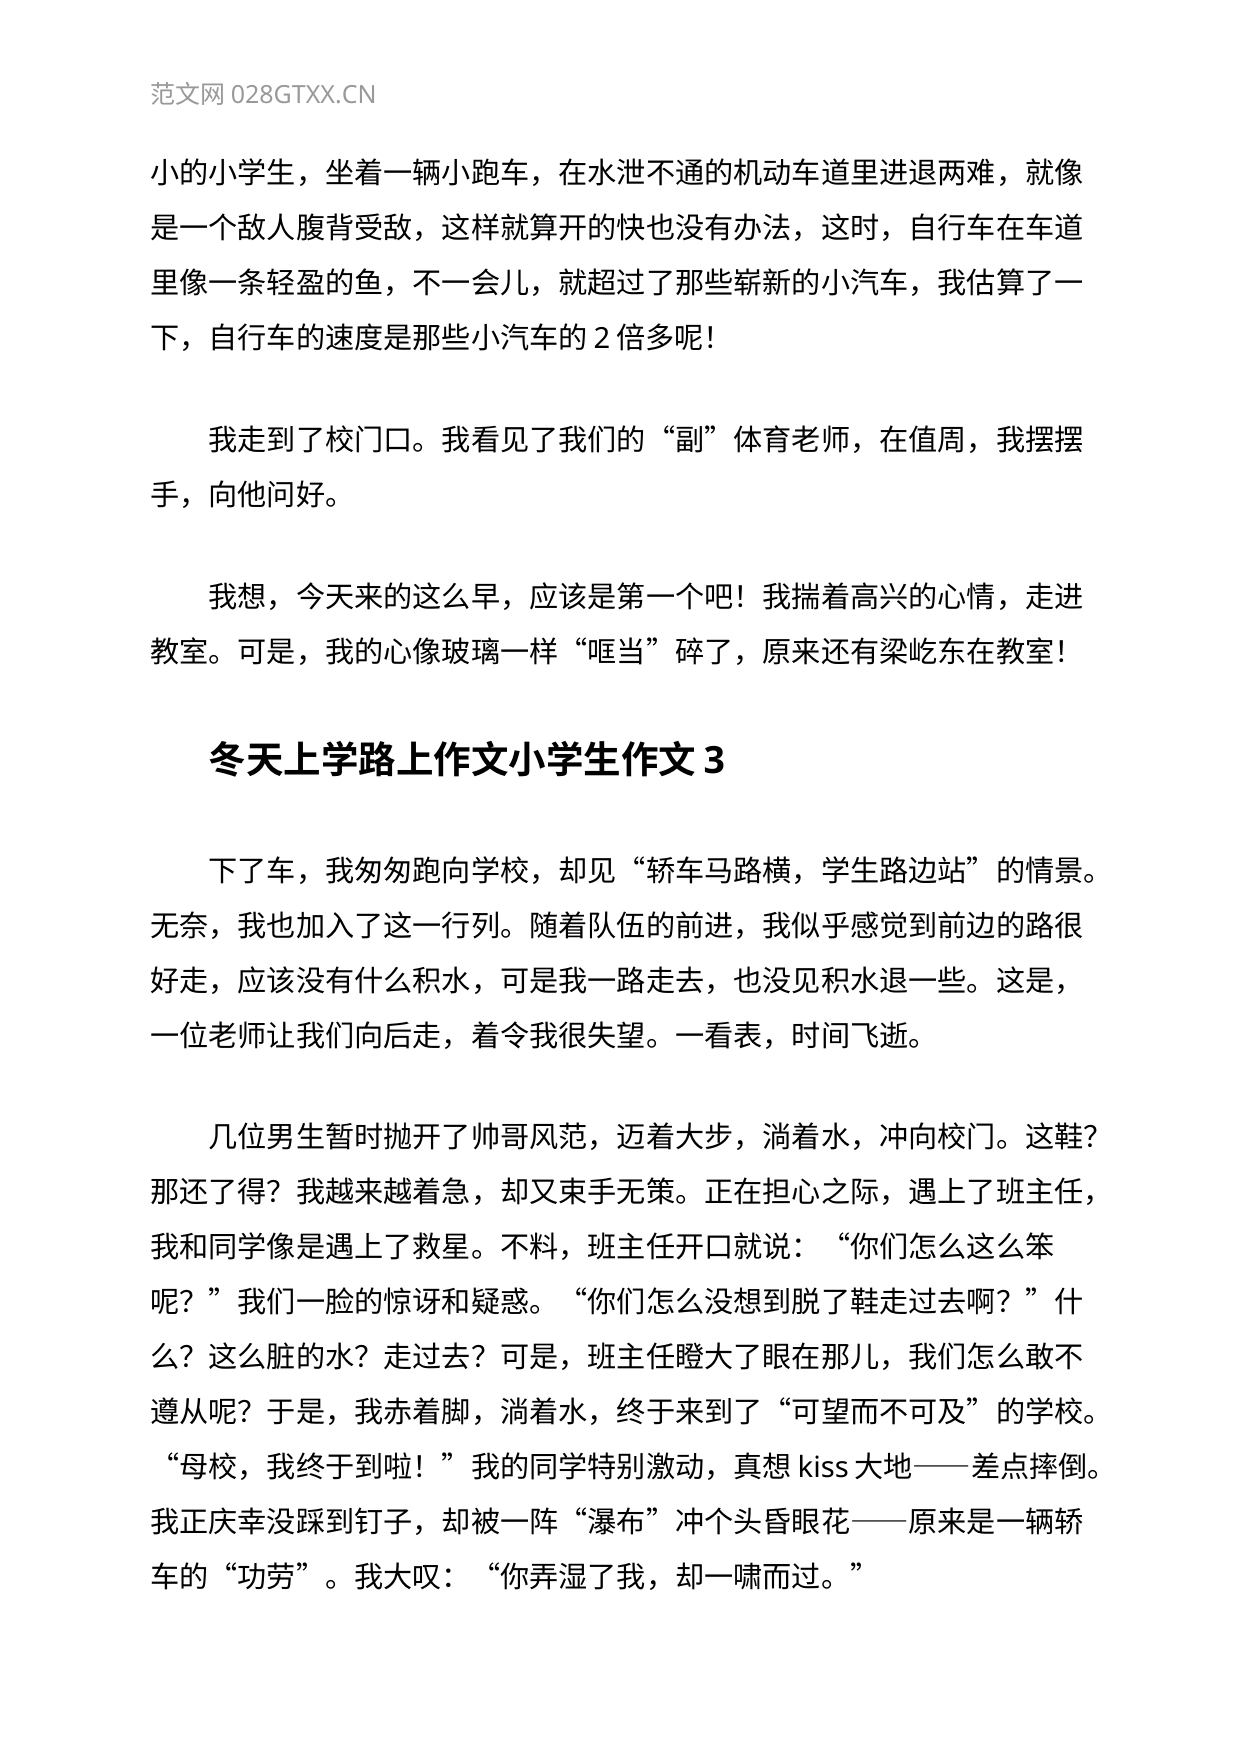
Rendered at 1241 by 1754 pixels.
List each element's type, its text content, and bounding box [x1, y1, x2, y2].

text 我走到了校门口。我看见了我们的“副”体育老师，在值周，我摆摆手，向他问好。 [150, 417, 1090, 514]
text 我想，今天来的这么早，应该是第一个吧！我揣着高兴的心情，走进教室。可是，我的心像玻璃一样“哐当”碎了，原来还有梁屹东在教室！ [150, 573, 1090, 671]
text 几位男生暂时抛开了帅哥风范，迈着大步，淌着水，冲向校门。这鞋？那还了得？我越来越着急，却又束手无策。正在担心之际，遇上了班主任，我和同学像是遇上了救星。不料，班主任开口就说：“你们怎么这么笨呢？”我们一脸的惊讶和疑惑。“你们怎么没想到脱了鞋走过去啊？”什么？这么脏的水？走过去？可是，班主任瞪大了眼在那儿，我们怎么敢不遵从呢？于是，我赤着脚，淌着水，终于来到了“可望而不可及”的学校。“母校，我终于到啦！”我的同学特别激动，真想kiss大地――差点摔倒。我正庆幸没踩到钉子，却被一阵“瀑布”冲个头昏眼花――原来是一辆轿车的“功劳”。我大叹：“你弄湿了我，却一啸而过。” [150, 1114, 1090, 1596]
text 下了车，我匆匆跑向学校，却见“轿车马路横，学生路边站”的情景。无奈，我也加入了这一行列。随着队伍的前进，我似乎感觉到前边的路很好走，应该没有什么积水，可是我一路走去，也没见积水退一些。这是，一位老师让我们向后走，着令我很失望。一看表，时间飞逝。 [150, 848, 1090, 1054]
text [150, 150, 1090, 357]
text 冬天上学路上作文小学生作文3 [150, 730, 1090, 784]
